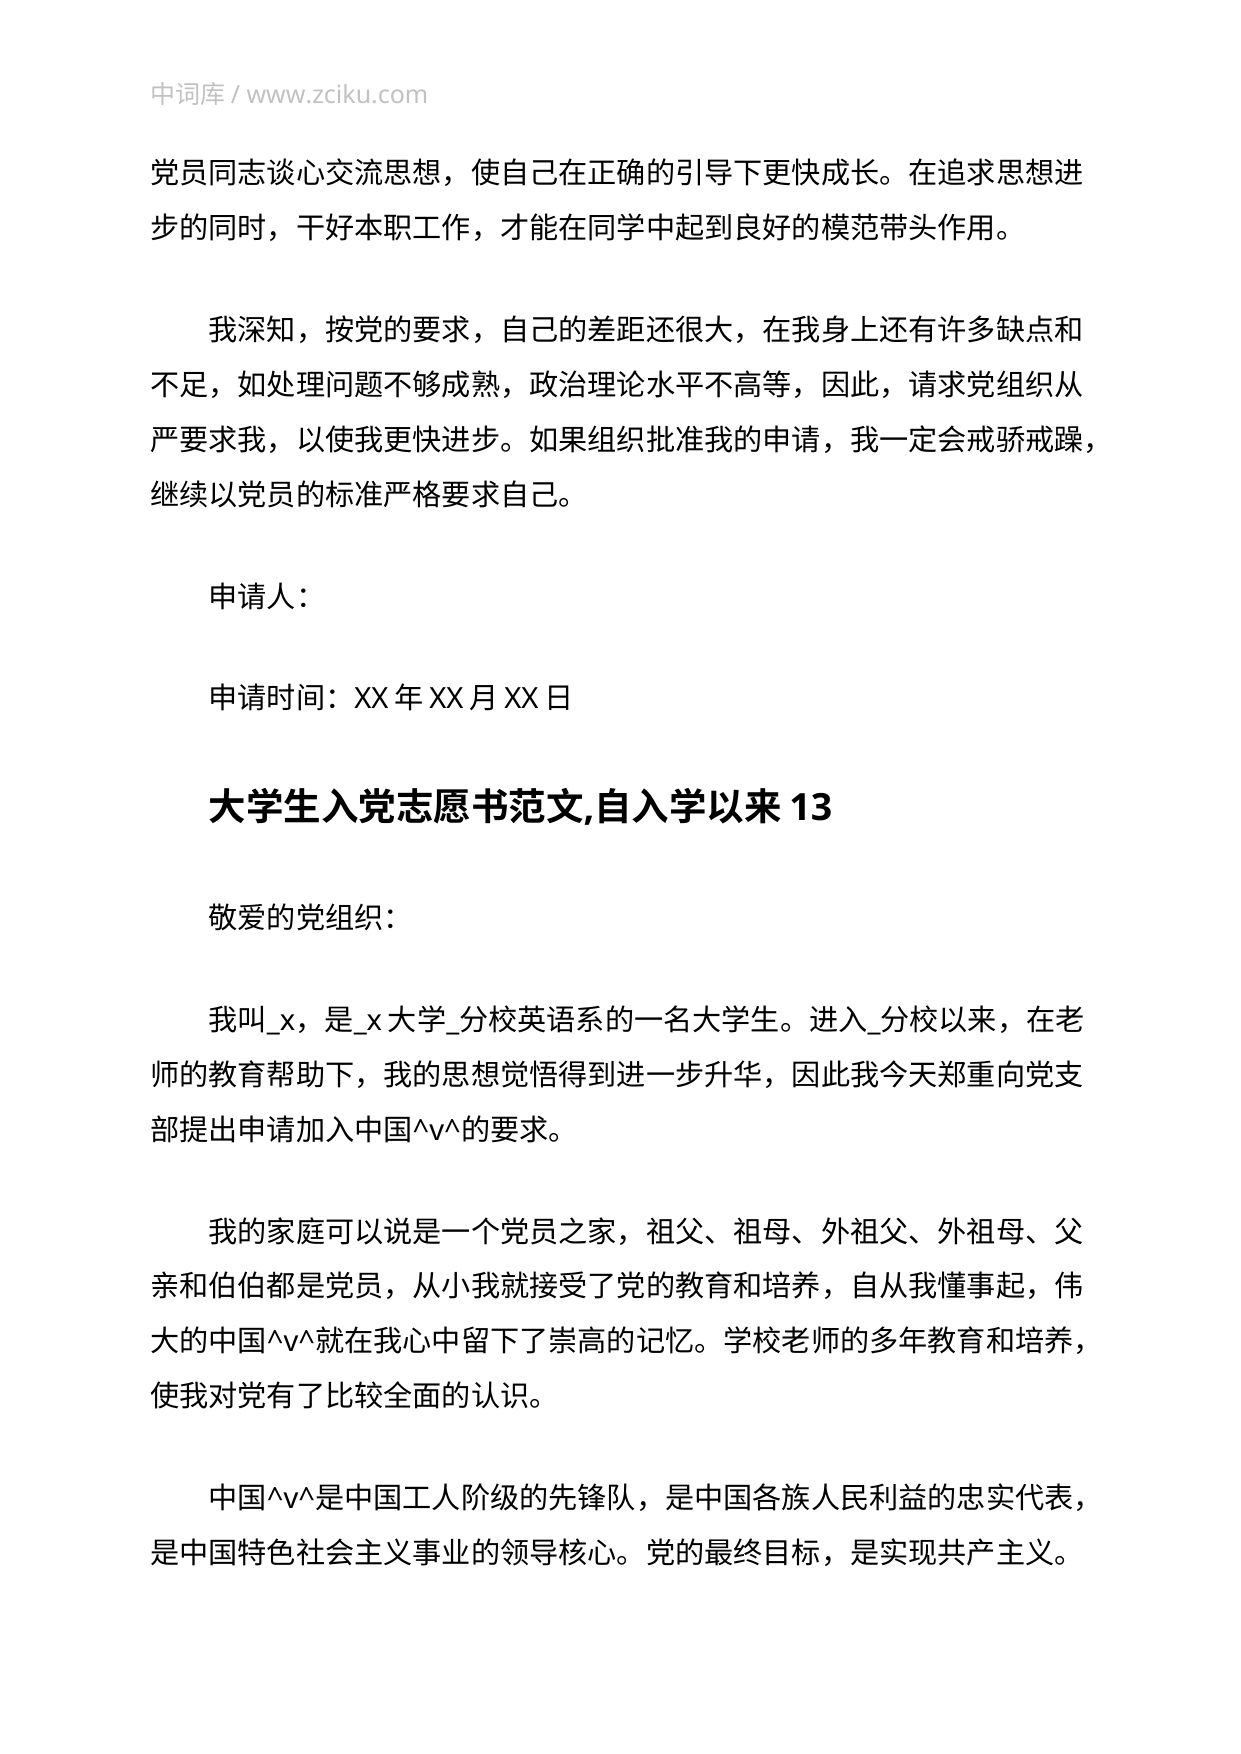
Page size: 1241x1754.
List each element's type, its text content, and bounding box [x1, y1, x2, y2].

text 敬爱的党组织： [150, 894, 1090, 937]
text 申请时间：XX年XX月XX日 [150, 675, 1090, 717]
text 我的家庭可以说是一个党员之家，祖父、祖母、外祖父、外祖母、父亲和伯伯都是党员，从小我就接受了党的教育和培养，自从我懂事起，伟大的中国^v^就在我心中留下了崇高的记忆。学校老师的多年教育和培养，使我对党有了比较全面的认识。 [150, 1208, 1090, 1415]
text 我叫_x，是_x大学_分校英语系的一名大学生。进入_分校以来，在老师的教育帮助下，我的思想觉悟得到进一步升华，因此我今天郑重向党支部提出申请加入中国^v^的要求。 [150, 996, 1090, 1148]
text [150, 1475, 1090, 1572]
text 我深知，按党的要求，自己的差距还很大，在我身上还有许多缺点和不足，如处理问题不够成熟，政治理论水平不高等，因此，请求党组织从严要求我，以使我更快进步。如果组织批准我的申请，我一定会戒骄戒躁，继续以党员的标准严格要求自己。 [150, 307, 1090, 514]
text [150, 150, 1090, 247]
text 申请人： [150, 573, 1090, 615]
text 大学生入党志愿书范文,自入学以来13 [150, 777, 1090, 831]
